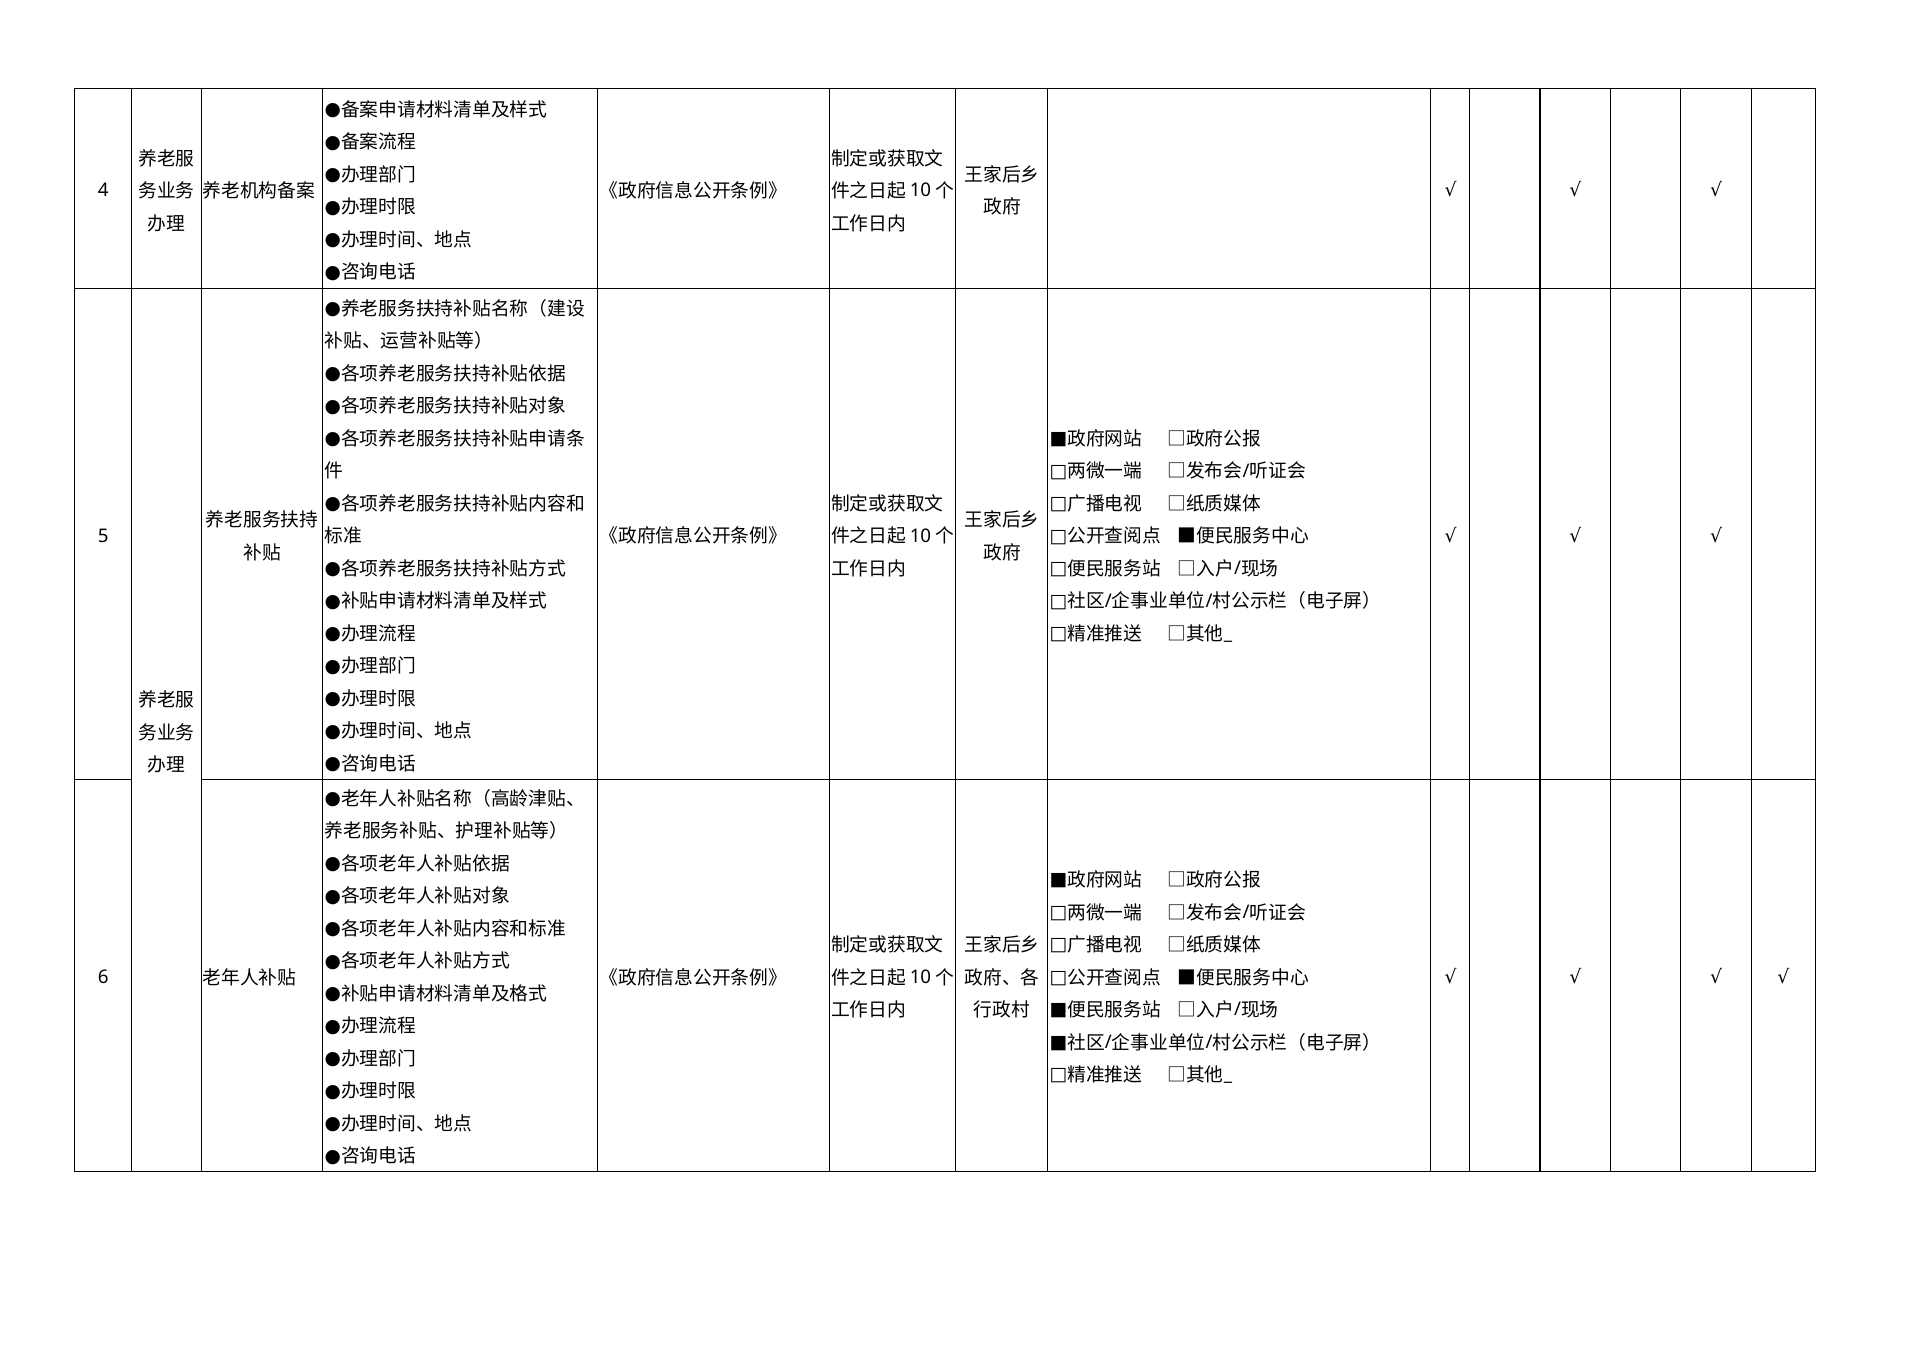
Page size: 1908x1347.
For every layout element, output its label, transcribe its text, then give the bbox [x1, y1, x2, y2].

table_cell 制定或获取文件之日起10个工作日内 [830, 289, 955, 778]
table_cell √ [1431, 780, 1469, 1171]
table_cell 4 [75, 89, 131, 288]
table_cell √ [1541, 289, 1610, 778]
table_cell √ [1431, 89, 1469, 288]
table_cell 制定或获取文件之日起10个工作日内 [830, 89, 955, 288]
table_cell [1470, 89, 1539, 288]
table_cell [1470, 780, 1539, 1171]
table_cell [1752, 289, 1815, 778]
table_cell 养老服务扶持补贴 [202, 289, 322, 778]
table_cell ●养老服务扶持补贴名称（建设补贴、运营补贴等） ●各项养老服务扶持补贴依据 ●各项养老服务扶持补贴对象 ●各项养老服务扶持补贴申请条件 ●各项养老服务扶持补贴内容和标准 ●各项养老服务扶持补贴方式 ●补贴申请材料清单及样式 ●办理流程 ●办理部门 ●办理时限 ●办理时间、地点 ●咨询电话 [323, 289, 597, 778]
table_cell √ [1681, 780, 1751, 1171]
table_cell [1611, 89, 1680, 288]
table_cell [1048, 289, 1430, 778]
table_cell √ [1681, 89, 1751, 288]
table_cell √ [1681, 289, 1751, 778]
table_cell 6 [75, 780, 131, 1171]
table_cell 制定或获取文件之日起10个工作日内 [830, 780, 955, 1171]
table_cell √ [1431, 289, 1469, 778]
table_cell [1752, 89, 1815, 288]
table_cell 养老机构备案 [202, 89, 322, 288]
table_cell 养老服务业务办理 [132, 89, 201, 288]
table_cell 《政府信息公开条例》 [598, 89, 829, 288]
table_cell [1470, 289, 1539, 778]
table_cell 《政府信息公开条例》 [598, 289, 829, 778]
table_cell 老年人补贴 [202, 780, 322, 1171]
table_cell ●备案申请材料清单及样式 ●备案流程 ●办理部门 ●办理时限 ●办理时间、地点 ●咨询电话 [323, 89, 597, 288]
table_cell ■政府网站 □政府公报 □两微一端 □发布会/听证会 □广播电视 □纸质媒体 □公开查阅点 ■便民服务中心 ■便民服务站 □入户/现场 ■社区/企事业单位/村公示栏（电子屏） □精准推送 □其他_ [1048, 780, 1430, 1171]
table_cell 王家后乡 政府 [956, 289, 1047, 778]
table_cell √ [1541, 89, 1610, 288]
table_cell ●老年人补贴名称（高龄津贴、养老服务补贴、护理补贴等） ●各项老年人补贴依据 ●各项老年人补贴对象 ●各项老年人补贴内容和标准 ●各项老年人补贴方式 ●补贴申请材料清单及格式 ●办理流程 ●办理部门 ●办理时限 ●办理时间、地点 ●咨询电话 [323, 780, 597, 1171]
table_cell √ [1752, 780, 1815, 1171]
table_cell 《政府信息公开条例》 [598, 780, 829, 1171]
table_cell 养老服务业务办理 [132, 289, 201, 1171]
table_cell 王家后乡 政府、各行政村 [956, 780, 1047, 1171]
table_cell [1611, 289, 1680, 778]
table_cell √ [1541, 780, 1610, 1171]
table_cell [1611, 780, 1680, 1171]
table_cell 5 [75, 289, 131, 778]
table_cell 王家后乡 政府 [956, 89, 1047, 288]
